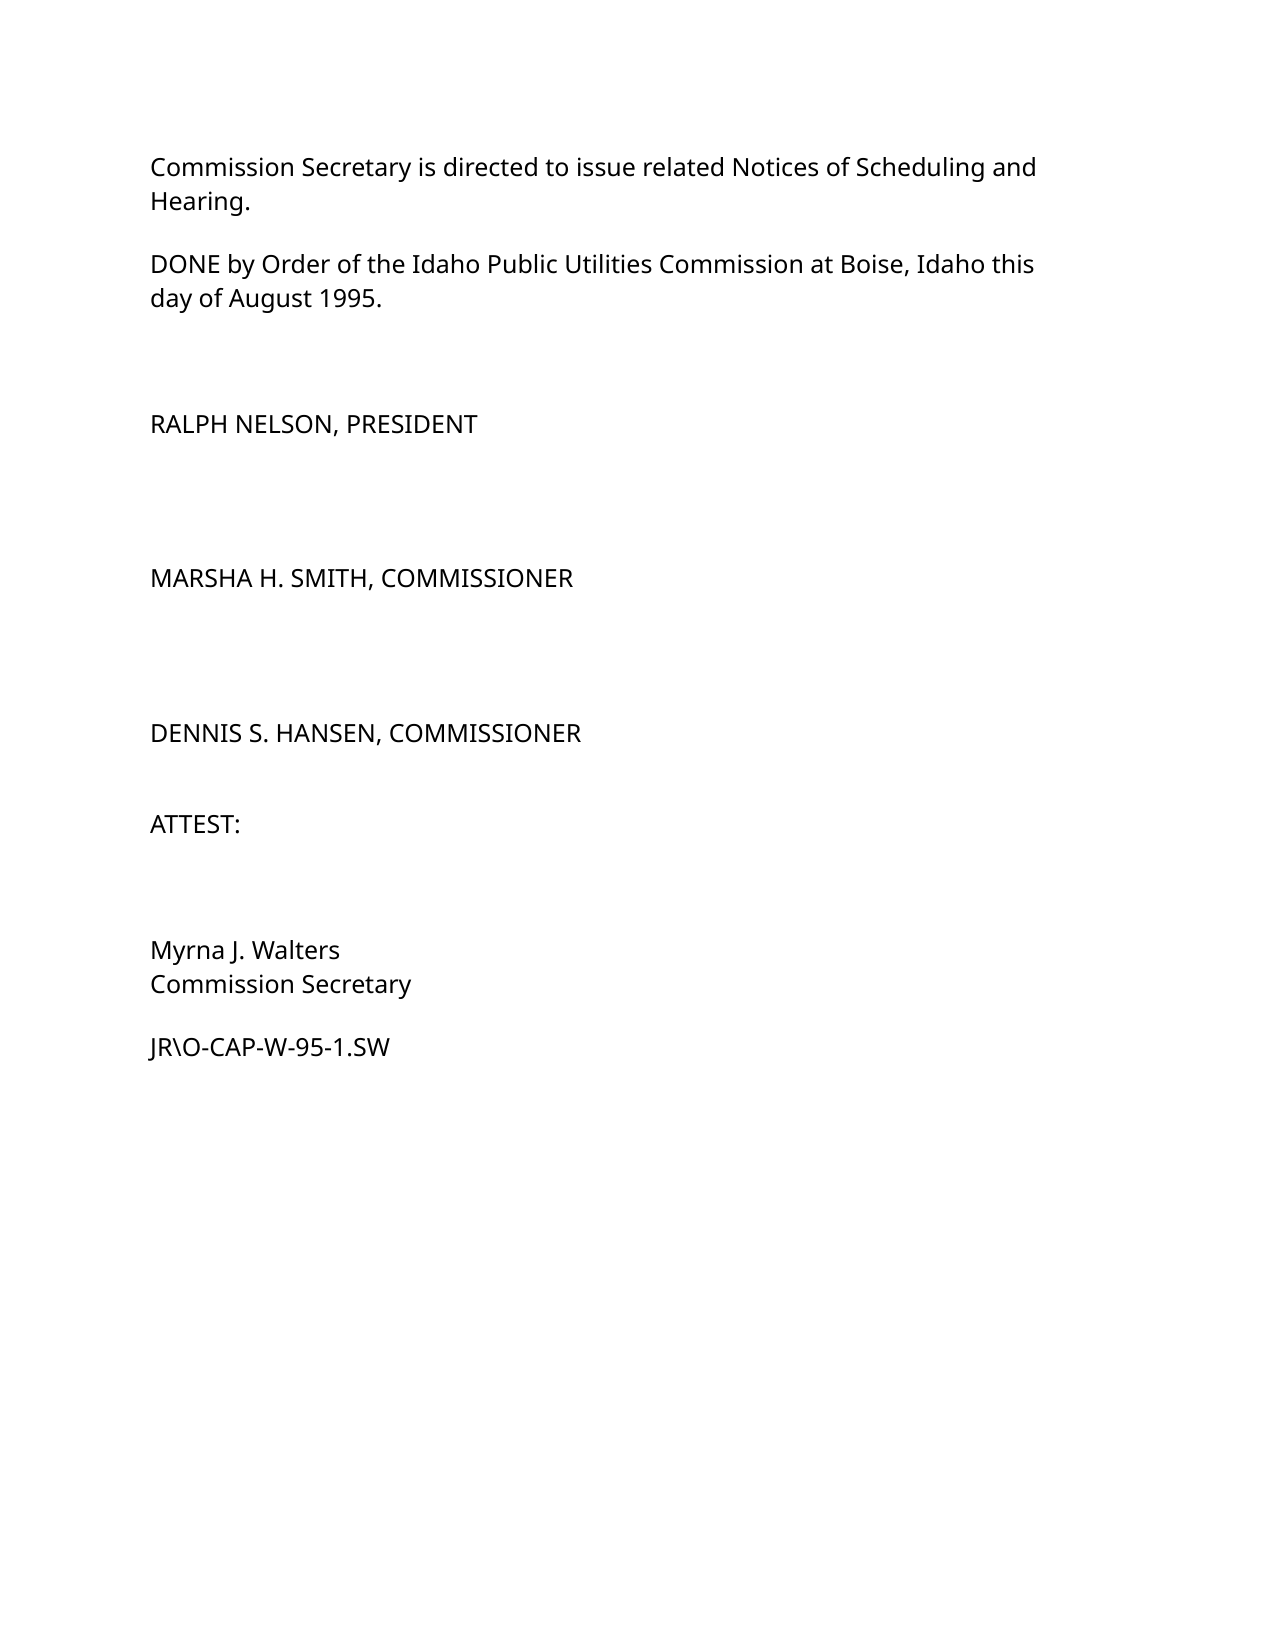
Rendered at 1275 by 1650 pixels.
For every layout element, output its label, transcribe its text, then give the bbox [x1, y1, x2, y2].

text RALPH NELSON, PRESIDENT [150, 407, 1125, 441]
text DENNIS S. HANSEN, COMMISSIONER [150, 715, 1125, 749]
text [150, 150, 1125, 218]
text ATTEST: [150, 807, 1125, 841]
text DONE by Order of the Idaho Public Utilities Commission at Boise, Idaho this day of August 1995. [150, 247, 1125, 315]
text Myrna J. Walters [150, 932, 1125, 967]
text MARSHA H. SMITH, COMMISSIONER [150, 561, 1125, 595]
text Commission Secretary [150, 967, 1125, 1001]
text JR\O-CAP-W-95-1.SW [150, 1029, 1125, 1063]
